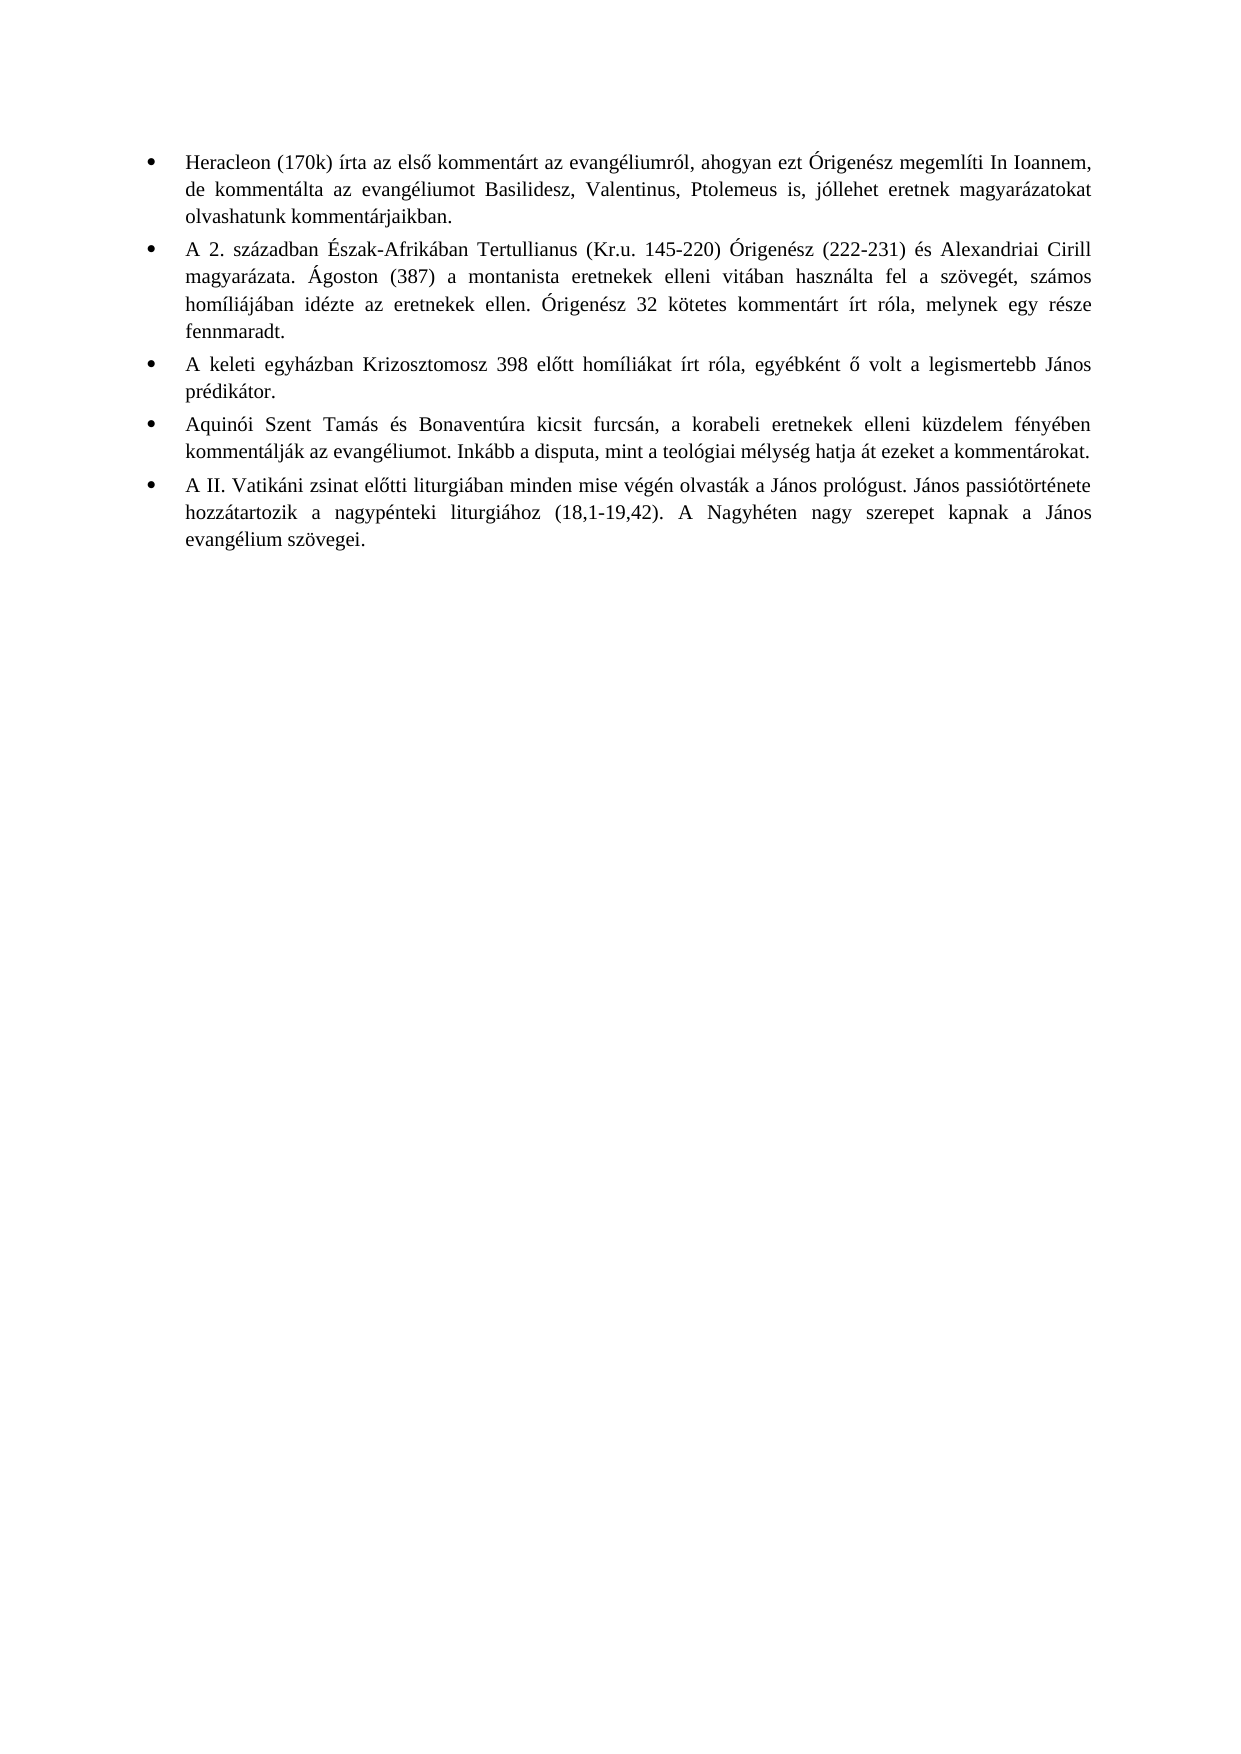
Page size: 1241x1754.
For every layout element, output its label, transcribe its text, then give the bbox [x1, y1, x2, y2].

list Aquinói Szent Tamás és Bonaventúra kicsit furcsán, a korabeli eretnekek elleni küzdelem fényében kommentálják az evangéliumot. Inkább a disputa, mint a teológiai mélység hatja át ezeket a kommentárokat. [148, 410, 1093, 464]
list A keleti egyházban Krizosztomosz 398 előtt homíliákat írt róla, egyébként ő volt a legismertebb János prédikátor. [148, 350, 1093, 404]
list A 2. században Észak-Afrikában Tertullianus (Kr.u. 145-220) Órigenész (222-231) és Alexandriai Cirill magyarázata. Ágoston (387) a montanista eretnekek elleni vitában használta fel a szövegét, számos homíliájában idézte az eretnekek ellen. Órigenész 32 kötetes kommentárt írt róla, melynek egy része fennmaradt. [148, 235, 1093, 343]
list A II. Vatikáni zsinat előtti liturgiában minden mise végén olvasták a János prológust. János passiótörténete hozzátartozik a nagypénteki liturgiához (18,1-19,42). A Nagyhéten nagy szerepet kapnak a János evangélium szövegei. [148, 471, 1093, 552]
list Heracleon (170k) írta az első kommentárt az evangéliumról, ahogyan ezt Órigenész megemlíti In Ioannem, de kommentálta az evangéliumot Basilidesz, Valentinus, Ptolemeus is, jóllehet eretnek magyarázatokat olvashatunk kommentárjaikban. [148, 148, 1093, 229]
